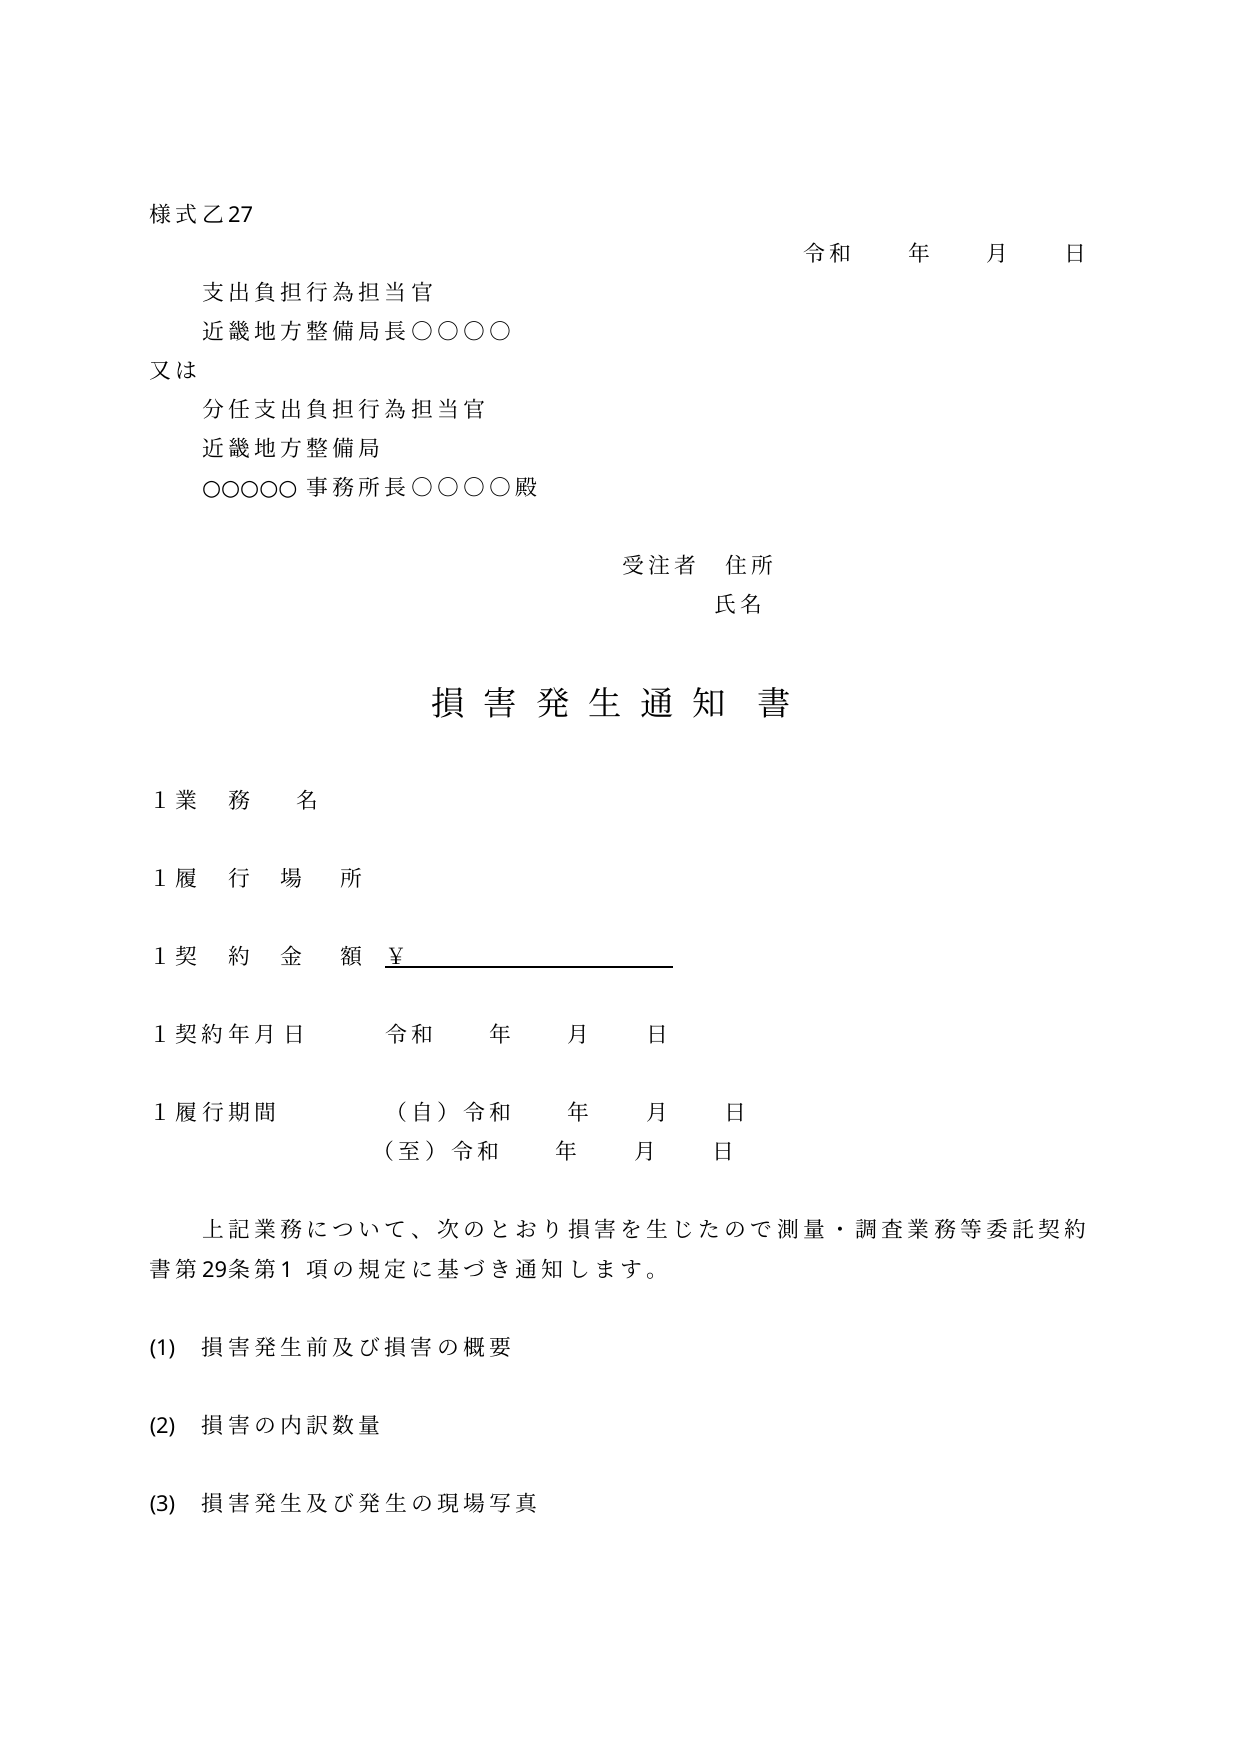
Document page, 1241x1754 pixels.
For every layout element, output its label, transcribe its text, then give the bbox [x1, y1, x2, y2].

text 損害発生通知書 [149, 662, 1091, 740]
text (1) 損害発生前及び損害の概要 [149, 1326, 1091, 1365]
text １履行場所 [149, 857, 1091, 896]
text (2) 損害の内訳数量 [149, 1404, 1091, 1443]
text 様式乙27 [149, 193, 1091, 232]
text １契約金額 ￥ [149, 936, 1091, 974]
text 近畿地方整備局長○○○○ [149, 311, 1091, 349]
text （至）令和 年 月 日 [149, 1131, 1091, 1170]
text 支出負担行為担当官 [149, 271, 1091, 311]
text 令和 年 月 日 [149, 232, 1091, 271]
text 分任支出負担行為担当官 [149, 389, 1091, 428]
text ○○○○○事務所長○○○○殿 [149, 467, 1091, 506]
text (3) 損害発生及び発生の現場写真 [149, 1482, 1091, 1521]
text 氏名 [149, 584, 1091, 623]
text 上記業務について、次のとおり損害を生じたので測量・調査業務等委託契約書第29条第1項の規定に基づき通知します。 [149, 1209, 1091, 1287]
text １契約年月日 令和 年 月 日 [149, 1014, 1091, 1053]
text １履行期間 （自）令和 年 月 日 [149, 1092, 1091, 1131]
text 受注者 住所 [149, 545, 1091, 584]
text １業務名 [149, 779, 1091, 818]
text 又は [149, 349, 1091, 389]
text 近畿地方整備局 [149, 428, 1091, 467]
